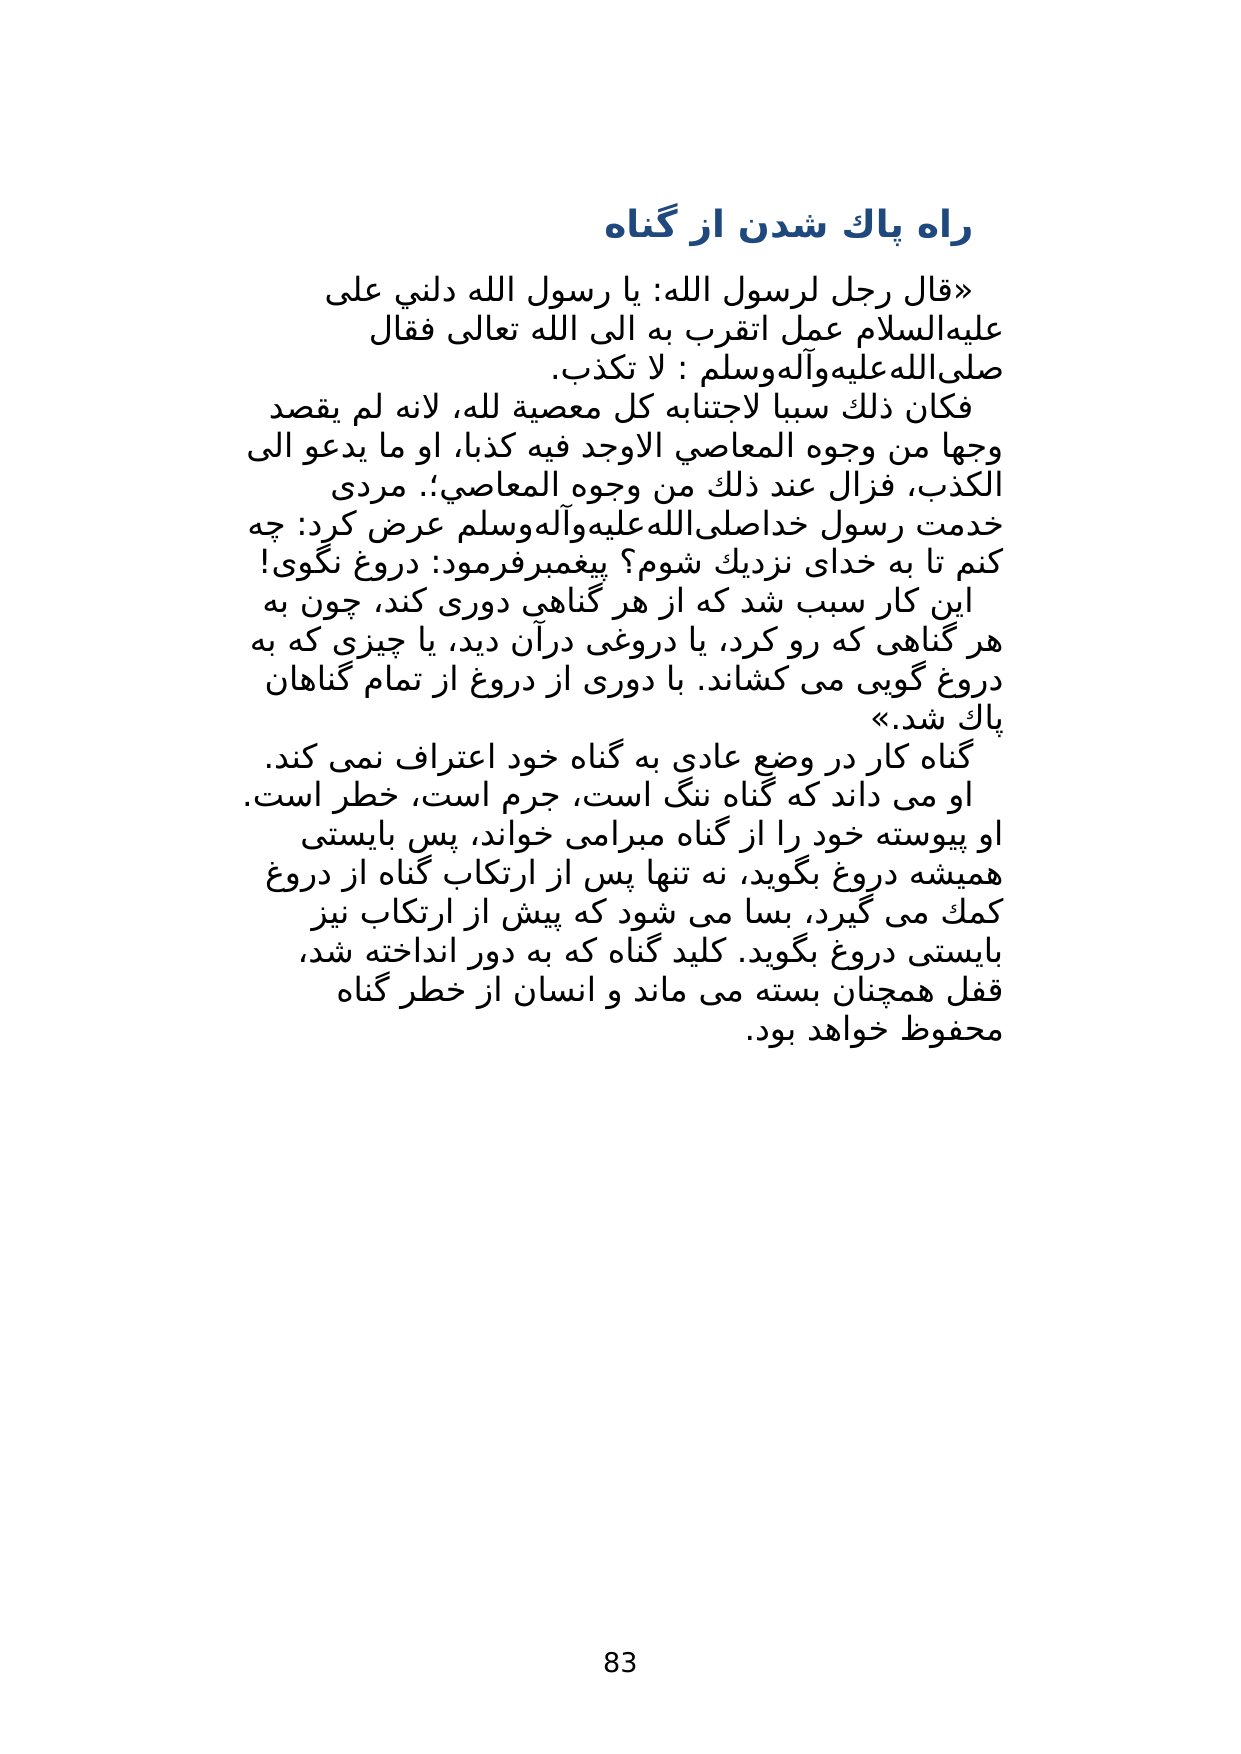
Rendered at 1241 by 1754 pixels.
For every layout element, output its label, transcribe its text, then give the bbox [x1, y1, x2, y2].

text گناه كار در وضع عادى به گناه خود اعتراف نمى كند. [236, 737, 1004, 776]
text فكان ذلك سببا لاجتنابه كل معصية لله، لانه لم يقصد وجها من وجوه المعاصي الاوجد فيه كذبا، او ما يدعو الى الكذب، فزال عند ذلك من وجوه المعاصي؛. مردى خدمت رسول خداصلى‌الله‌عليه‌وآله‌وسلم عرض كرد: چه كنم تا به خداى نزديك شوم؟ پيغمبرفرمود: دروغ نگوى! [236, 387, 1004, 582]
text او مى داند كه گناه ننگ است، جرم است، خطر است. او پيوسته خود را از گناه مبرامى خواند، پس بايستى هميشه دروغ بگويد، نه تنها پس از ارتكاب گناه از دروغ كمك مى گيرد، بسا مى شود كه پيش از ارتكاب نيز بايستى دروغ بگويد. كليد گناه كه به دور انداخته شد، قفل همچنان بسته مى ماند و انسان از خطر گناه محفوظ خواهد بود. [236, 776, 1004, 1048]
text «قال رجل لرسول الله: يا رسول الله دلني على عليه‌السلام عمل اتقرب به الى الله تعالى فقال صلى‌الله‌عليه‌وآله‌وسلم : لا تكذب. [236, 271, 1004, 387]
subtitle راه پاك شدن از گناه [236, 202, 1004, 246]
text اين كار سبب شد كه از هر گناهى دورى كند، چون به هر گناهى كه رو كرد، يا دروغى درآن ديد، يا چيزى كه به دروغ گويى مى كشاند. با دورى از دروغ از تمام گناهان پاك شد.» [236, 582, 1004, 737]
